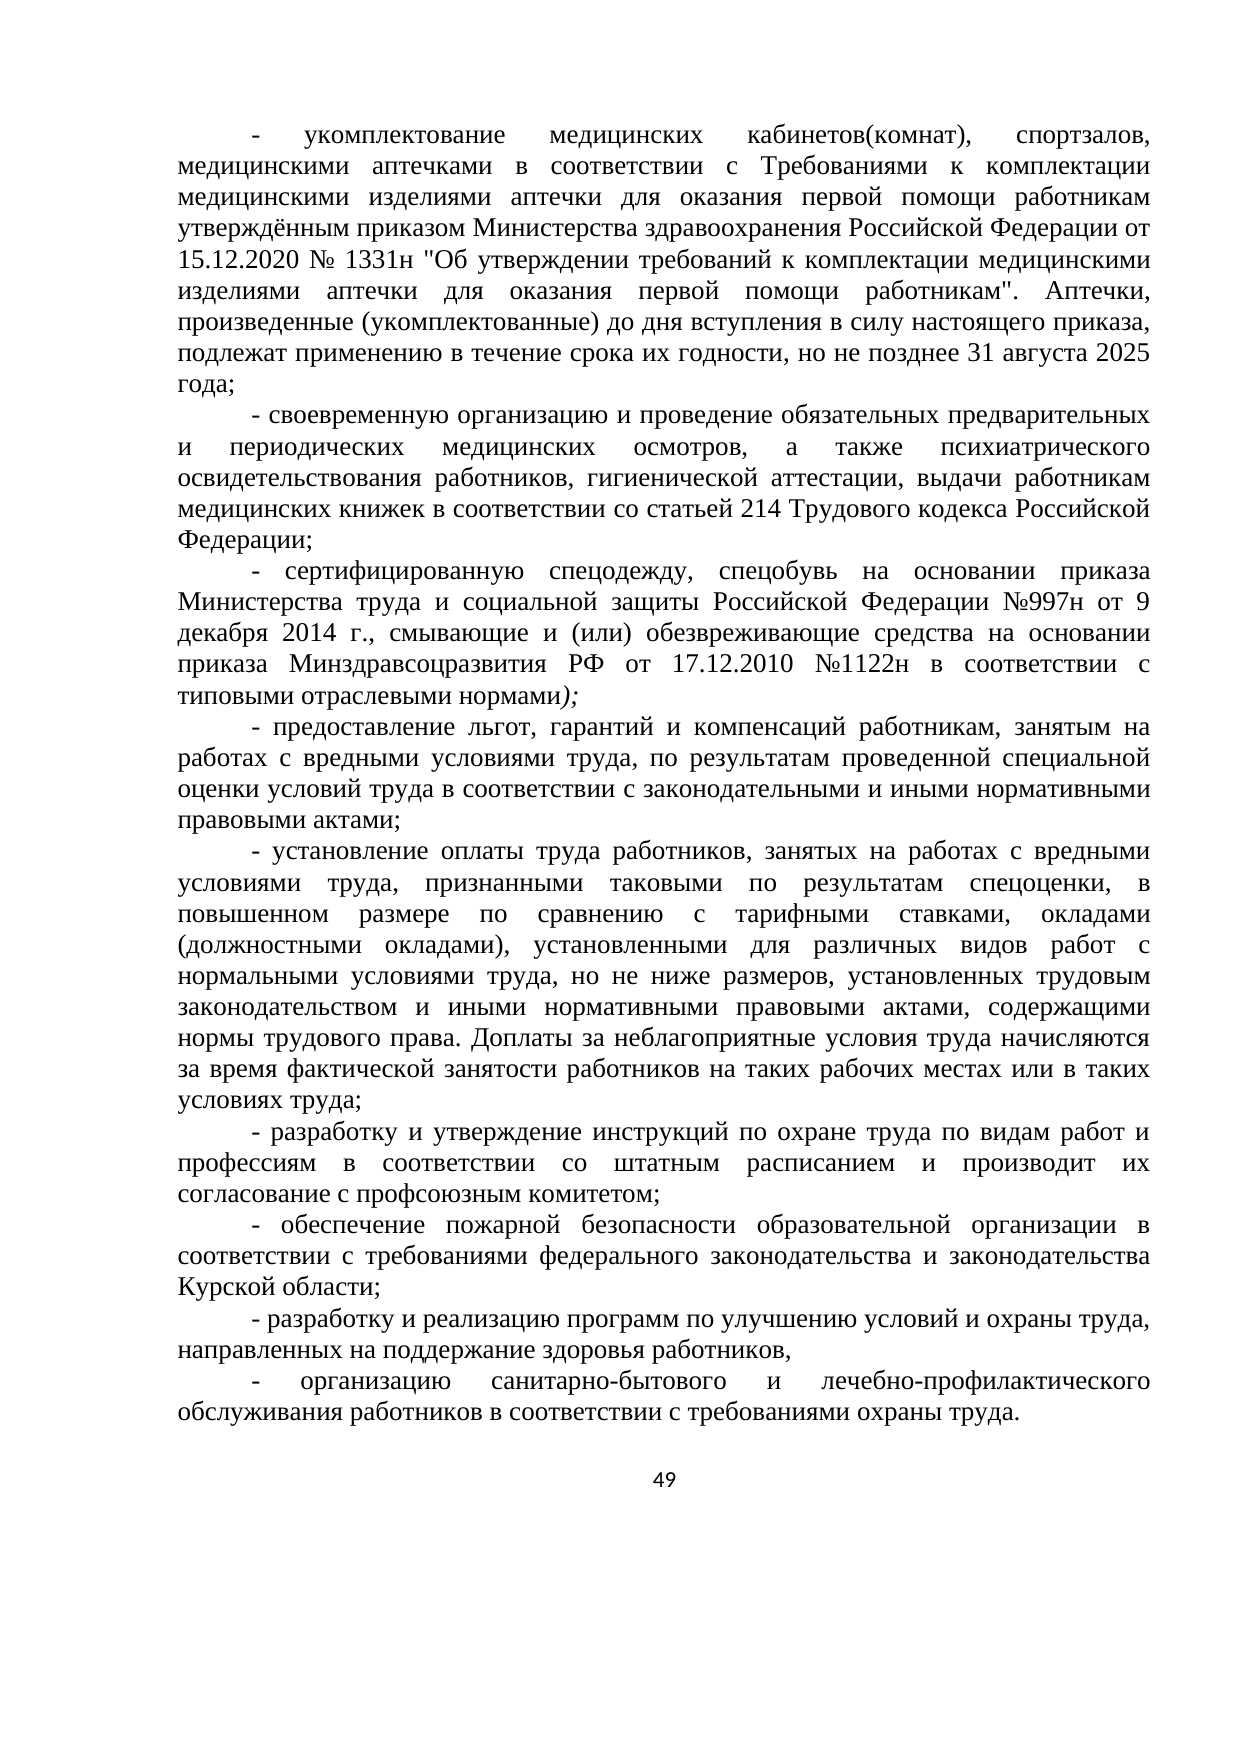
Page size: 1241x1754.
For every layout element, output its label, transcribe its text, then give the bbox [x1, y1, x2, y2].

text - организацию санитарно-бытового и лечебно-профилактического обслуживания работников в соответствии с требованиями охраны труда. [177, 1364, 1152, 1426]
text - своевременную организацию и проведение обязательных предварительных и периодических медицинских осмотров, а также психиатрического освидетельствования работников, гигиенической аттестации, выдачи работникам медицинских книжек в соответствии со статьей 214 Трудового кодекса Российской Федерации; [177, 398, 1152, 554]
text - разработку и утверждение инструкций по охране труда по видам работ и профессиям в соответствии со штатным расписанием и производит их согласование с профсоюзным комитетом; [177, 1115, 1152, 1208]
text - укомплектование медицинских кабинетов(комнат), спортзалов, медицинскими аптечками в соответствии с Требованиями к комплектации медицинскими изделиями аптечки для оказания первой помощи работникам утверждённым приказом Министерства здравоохранения Российской Федерации от 15.12.2020 № 1331н "Об утверждении требований к комплектации медицинскими изделиями аптечки для оказания первой помощи работникам". Аптечки, произведенные (укомплектованные) до дня вступления в силу настоящего приказа, подлежат применению в течение срока их годности, но не позднее 31 августа 2025 года; [177, 118, 1152, 398]
text - установление оплаты труда работников, занятых на работах с вредными условиями труда, признанными таковыми по результатам спецоценки, в повышенном размере по сравнению с тарифными ставками, окладами (должностными окладами), установленными для различных видов работ с нормальными условиями труда, но не ниже размеров, установленных трудовым законодательством и иными нормативными правовыми актами, содержащими нормы трудового права. Доплаты за неблагоприятные условия труда начисляются за время фактической занятости работников на таких рабочих местах или в таких условиях труда; [177, 834, 1152, 1115]
text - разработку и реализацию программ по улучшению условий и охраны труда, направленных на поддержание здоровья работников, [177, 1302, 1152, 1364]
text - предоставление льгот, гарантий и компенсаций работникам, занятым на работах с вредными условиями труда, по результатам проведенной специальной оценки условий труда в соответствии с законодательными и иными нормативными правовыми актами; [177, 710, 1152, 834]
text - обеспечение пожарной безопасности образовательной организации в соответствии с требованиями федерального законодательства и законодательства Курской области; [177, 1208, 1152, 1302]
text - сертифицированную спецодежду, спецобувь на основании приказа Министерства труда и социальной защиты Российской Федерации №997н от 9 декабря 2014 г., смывающие и (или) обезвреживающие средства на основании приказа Минздравсоцразвития РФ от 17.12.2010 №1122н в соответствии с типовыми отраслевыми нормами); [177, 554, 1152, 710]
